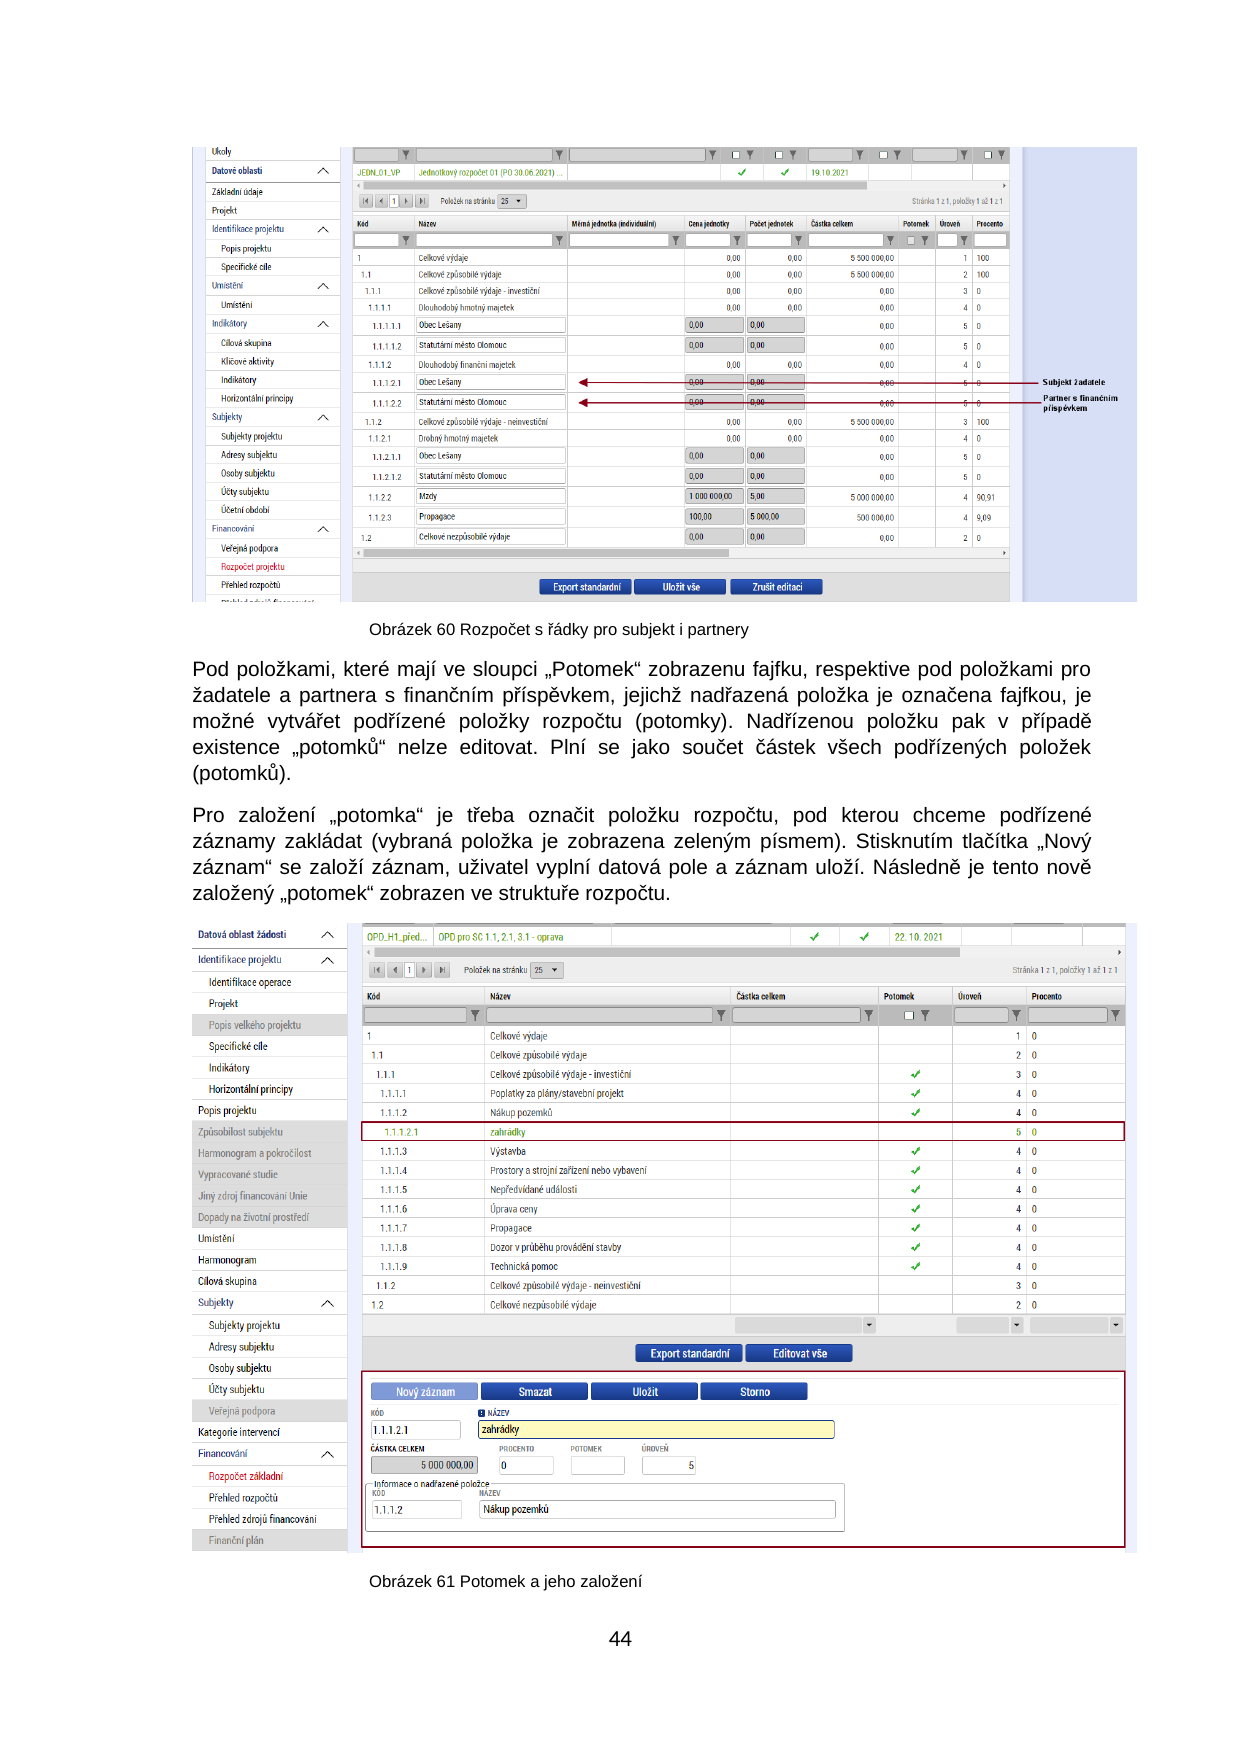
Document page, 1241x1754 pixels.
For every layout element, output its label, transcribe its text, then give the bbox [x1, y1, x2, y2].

text Obrázek 61 Potomek a jeho založení [295, 1572, 1093, 1591]
picture [192, 147, 1138, 602]
picture [192, 923, 1138, 1553]
text Pod položkami, které mají ve sloupci „Potomek“ zobrazenu fajfku, respektive pod položkami pro žadatele a partnera s finančním příspěvkem, jejichž nadřazená položka je označena fajfkou, je možné vytvářet podřízené položky rozpočtu (potomky). Nadřízenou položku pak v případě existence „potomků“ nelze editovat. Plní se jako součet částek všech podřízených položek (potomků). [192, 657, 1093, 784]
text Obrázek 60 Rozpočet s řádky pro subjekt i partnery [295, 620, 1093, 639]
text Pro založení „potomka“ je třeba označit položku rozpočtu, pod kterou chceme podřízené záznamy zakládat (vybraná položka je zobrazena zeleným písmem). Stisknutím tlačítka „Nový záznam“ se založí záznam, uživatel vyplní datová pole a záznam uloží. Následně je tento nově založený „potomek“ zobrazen ve struktuře rozpočtu. [192, 803, 1093, 904]
